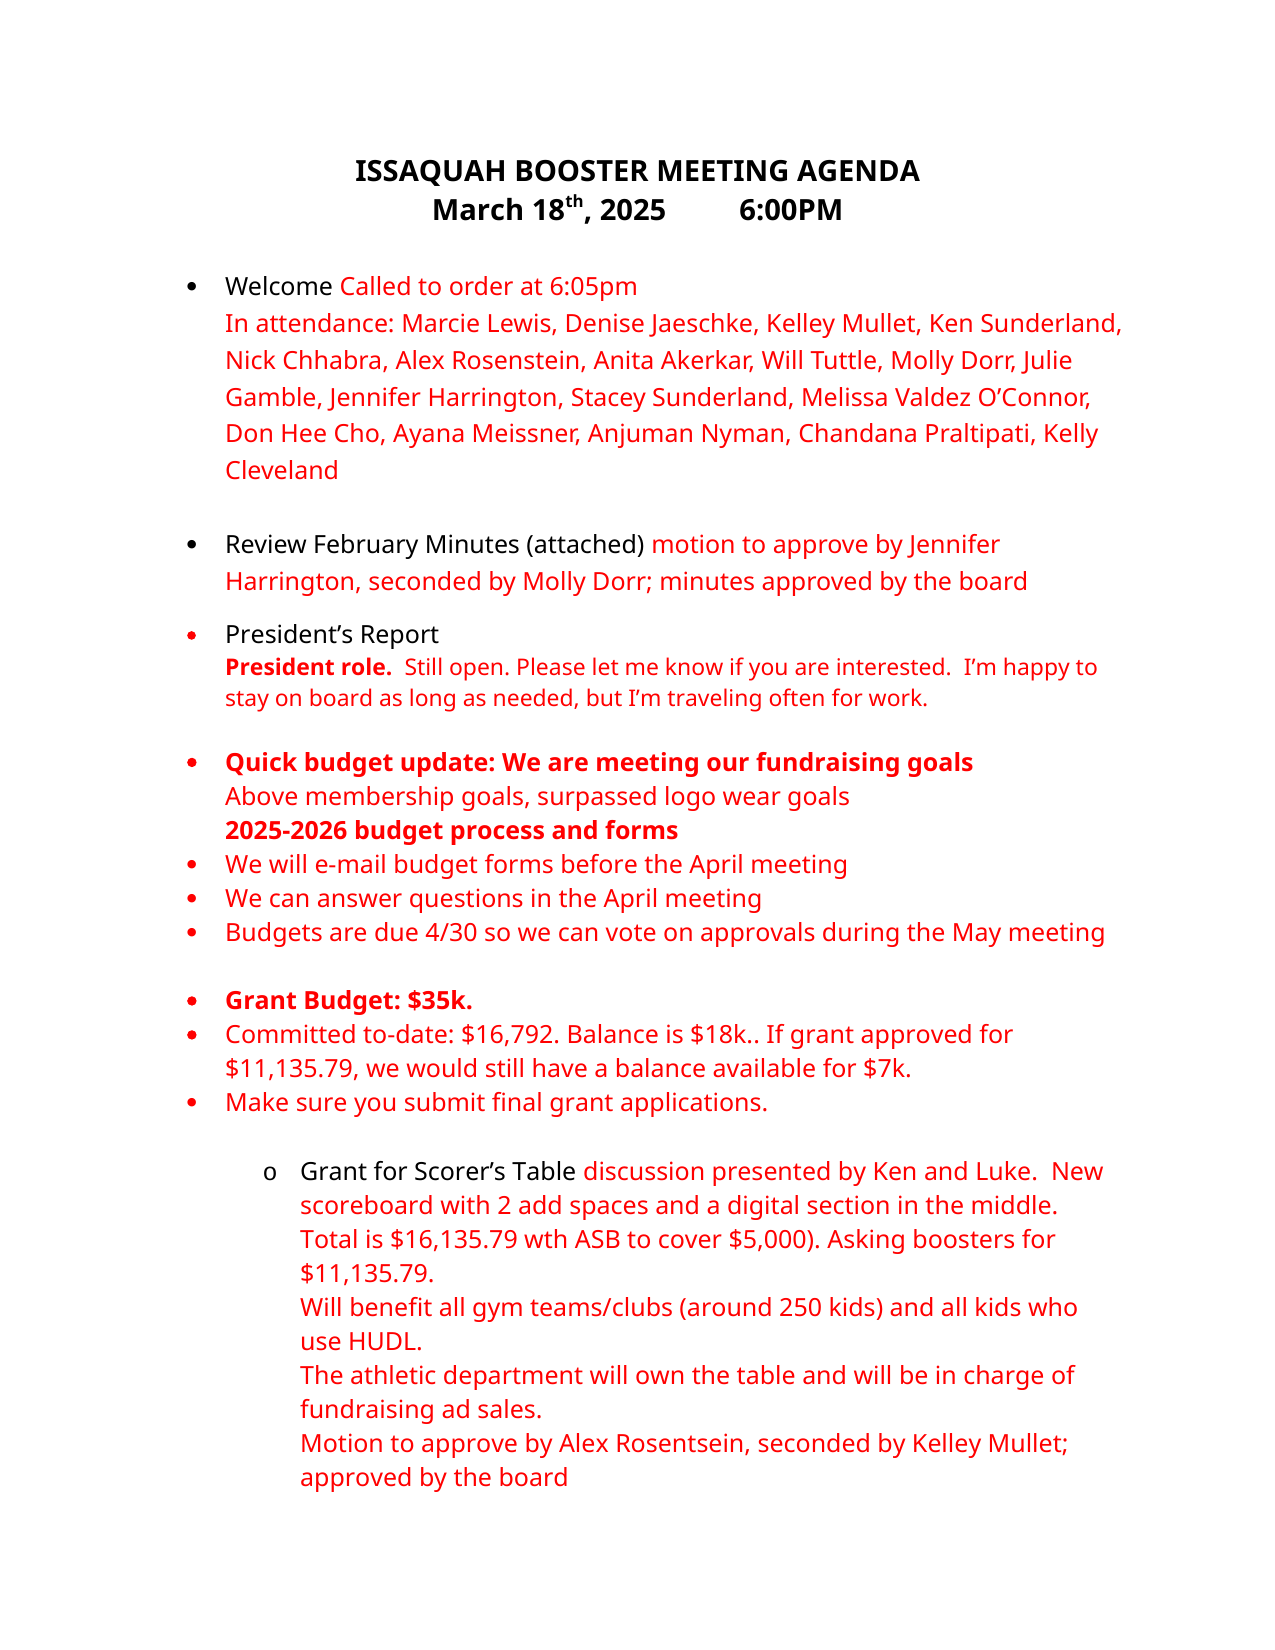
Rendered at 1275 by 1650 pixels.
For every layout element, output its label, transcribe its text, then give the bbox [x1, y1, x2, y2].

text Motion to approve by Alex Rosentsein, seconded by Kelley Mullet; approved by the board [300, 1426, 1125, 1494]
list Grant for Scorer’s Table discussion presented by Ken and Luke. New scoreboard with 2 add spaces and a digital section in the middle. Total is $16,135.79 wth ASB to cover $5,000). Asking boosters for $11,135.79. [262, 1153, 1125, 1290]
list Quick budget update: We are meeting our fundraising goals [187, 744, 1125, 778]
list Welcome Called to order at 6:05pm [187, 269, 1125, 303]
text Above membership goals, surpassed logo wear goals 2025-2026 budget process and forms [225, 778, 1125, 847]
list We can answer questions in the April meeting [187, 881, 1125, 915]
list President’s Report President role. Still open. Please let me know if you are interested. I’m happy to stay on board as long as needed, but I’m traveling often for work. [187, 617, 1125, 744]
list Committed to-date: $16,792. Balance is $18k.. If grant approved for $11,135.79, we would still have a balance available for $7k. [187, 1017, 1125, 1085]
list In attendance: Marcie Lewis, Denise Jaeschke, Kelley Mullet, Ken Sunderland, Nick Chhabra, Alex Rosenstein, Anita Akerkar, Will Tuttle, Molly Dorr, Julie Gamble, Jennifer Harrington, Stacey Sunderland, Melissa Valdez O’Connor, Don Hee Cho, Ayana Meissner, Anjuman Nyman, Chandana Praltipati, Kelly Cleveland [225, 306, 1125, 487]
list Budgets are due 4/30 so we can vote on approvals during the May meeting [187, 915, 1125, 949]
list We will e-mail budget forms before the April meeting [187, 847, 1125, 881]
text Will benefit all gym teams/clubs (around 250 kids) and all kids who use HUDL. [300, 1290, 1125, 1358]
list Review February Minutes (attached) motion to approve by Jennifer Harrington, seconded by Molly Dorr; minutes approved by the board [187, 526, 1125, 597]
text March 18th, 2025 6:00PM [150, 190, 1125, 229]
text The athletic department will own the table and will be in charge of fundraising ad sales. [300, 1358, 1125, 1426]
list Grant Budget: $35k. [187, 983, 1125, 1017]
text ISSAQUAH BOOSTER MEETING AGENDA [150, 150, 1125, 190]
list Make sure you submit final grant applications. [187, 1085, 1125, 1119]
